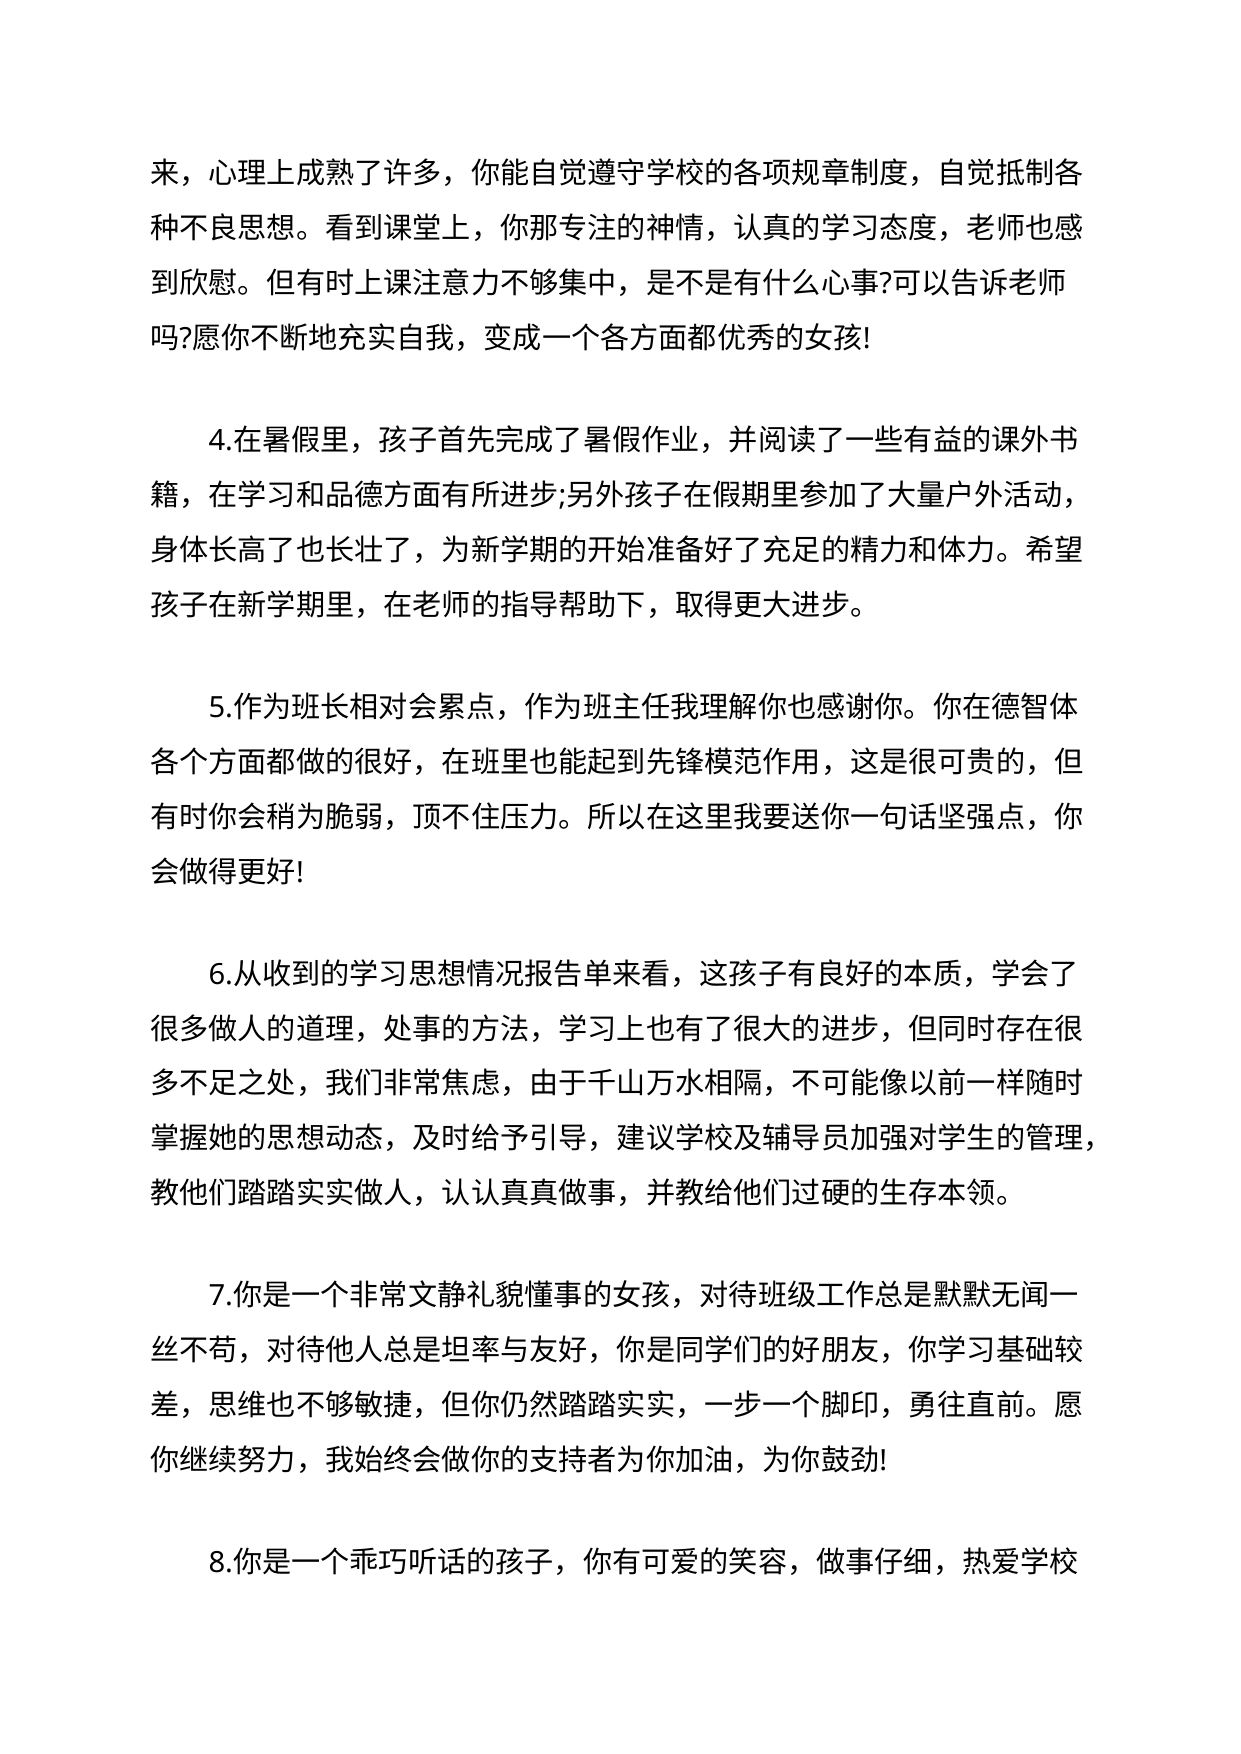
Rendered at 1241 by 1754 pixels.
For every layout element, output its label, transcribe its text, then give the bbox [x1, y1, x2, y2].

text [150, 150, 1090, 357]
text 5.作为班长相对会累点，作为班主任我理解你也感谢你。你在德智体各个方面都做的很好，在班里也能起到先锋模范作用，这是很可贵的，但有时你会稍为脆弱，顶不住压力。所以在这里我要送你一句话坚强点，你会做得更好! [150, 683, 1090, 891]
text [150, 1538, 1090, 1581]
text 4.在暑假里，孩子首先完成了暑假作业，并阅读了一些有益的课外书籍，在学习和品德方面有所进步;另外孩子在假期里参加了大量户外活动，身体长高了也长壮了，为新学期的开始准备好了充足的精力和体力。希望孩子在新学期里，在老师的指导帮助下，取得更大进步。 [150, 417, 1090, 624]
text 7.你是一个非常文静礼貌懂事的女孩，对待班级工作总是默默无闻一丝不苟，对待他人总是坦率与友好，你是同学们的好朋友，你学习基础较差，思维也不够敏捷，但你仍然踏踏实实，一步一个脚印，勇往直前。愿你继续努力，我始终会做你的支持者为你加油，为你鼓劲! [150, 1272, 1090, 1479]
text 6.从收到的学习思想情况报告单来看，这孩子有良好的本质，学会了很多做人的道理，处事的方法，学习上也有了很大的进步，但同时存在很多不足之处，我们非常焦虑，由于千山万水相隔，不可能像以前一样随时掌握她的思想动态，及时给予引导，建议学校及辅导员加强对学生的管理，教他们踏踏实实做人，认认真真做事，并教给他们过硬的生存本领。 [150, 950, 1090, 1212]
